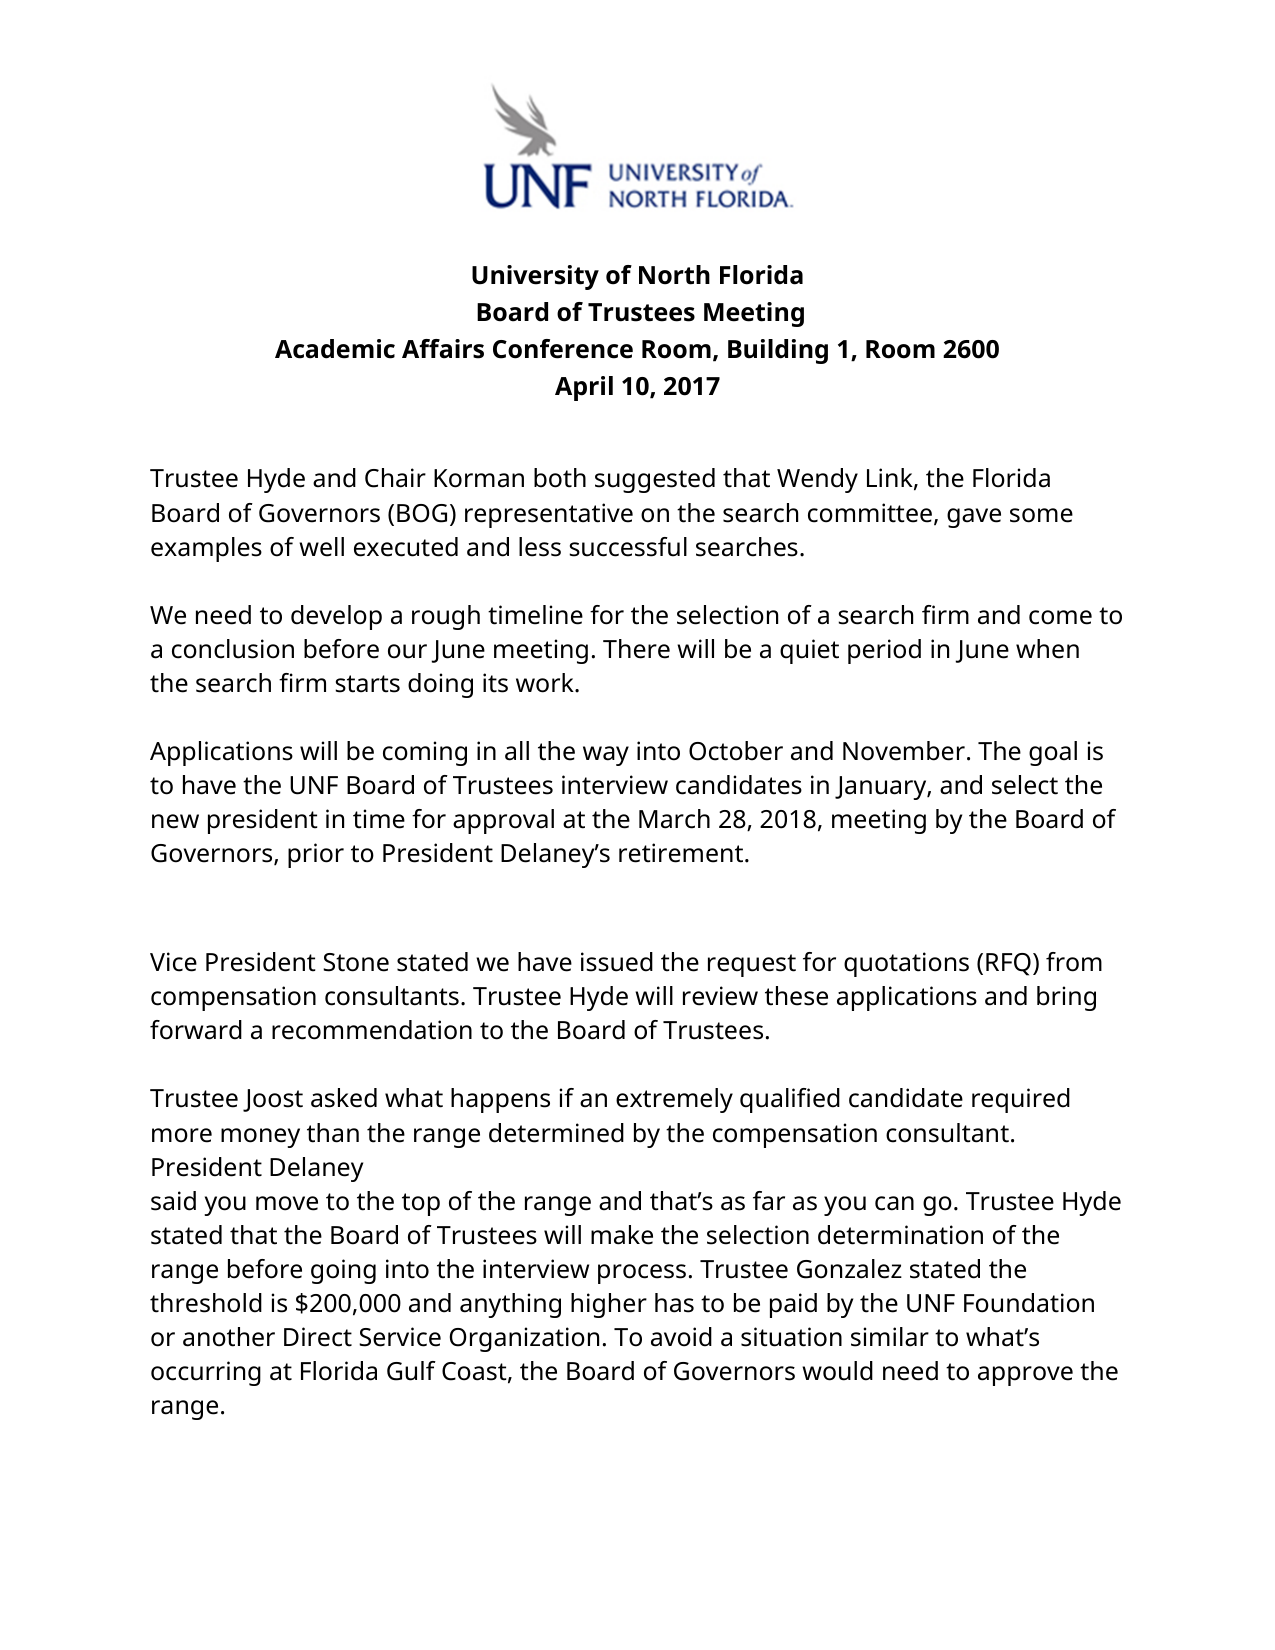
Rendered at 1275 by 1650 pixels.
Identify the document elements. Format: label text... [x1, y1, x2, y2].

text We need to develop a rough timeline for the selection of a search firm and come to a conclusion before our June meeting. There will be a quiet period in June when the search firm starts doing its work. [150, 597, 1125, 699]
text Trustee Hyde and Chair Korman both suggested that Wendy Link, the Florida Board of Governors (BOG) representative on the search committee, gave some examples of well executed and less successful searches. [150, 461, 1125, 563]
picture [468, 75, 808, 219]
text Vice President Stone stated we have issued the request for quotations (RFQ) from compensation consultants. Trustee Hyde will review these applications and bring forward a recommendation to the Board of Trustees. [150, 945, 1125, 1047]
text Trustee Joost asked what happens if an extremely qualified candidate required more money than the range determined by the compensation consultant. President Delaney [150, 1081, 1125, 1183]
text Applications will be coming in all the way into October and November. The goal is to have the UNF Board of Trustees interview candidates in January, and select the new president in time for approval at the March 28, 2018, meeting by the Board of Governors, prior to President Delaney’s retirement. [150, 734, 1125, 870]
text said you move to the top of the range and that’s as far as you can go. Trustee Hyde stated that the Board of Trustees will make the selection determination of the range before going into the interview process. Trustee Gonzalez stated the threshold is $200,000 and anything higher has to be paid by the UNF Foundation or another Direct Service Organization. To avoid a situation similar to what’s occurring at Florida Gulf Coast, the Board of Governors would need to approve the range. [150, 1183, 1125, 1422]
